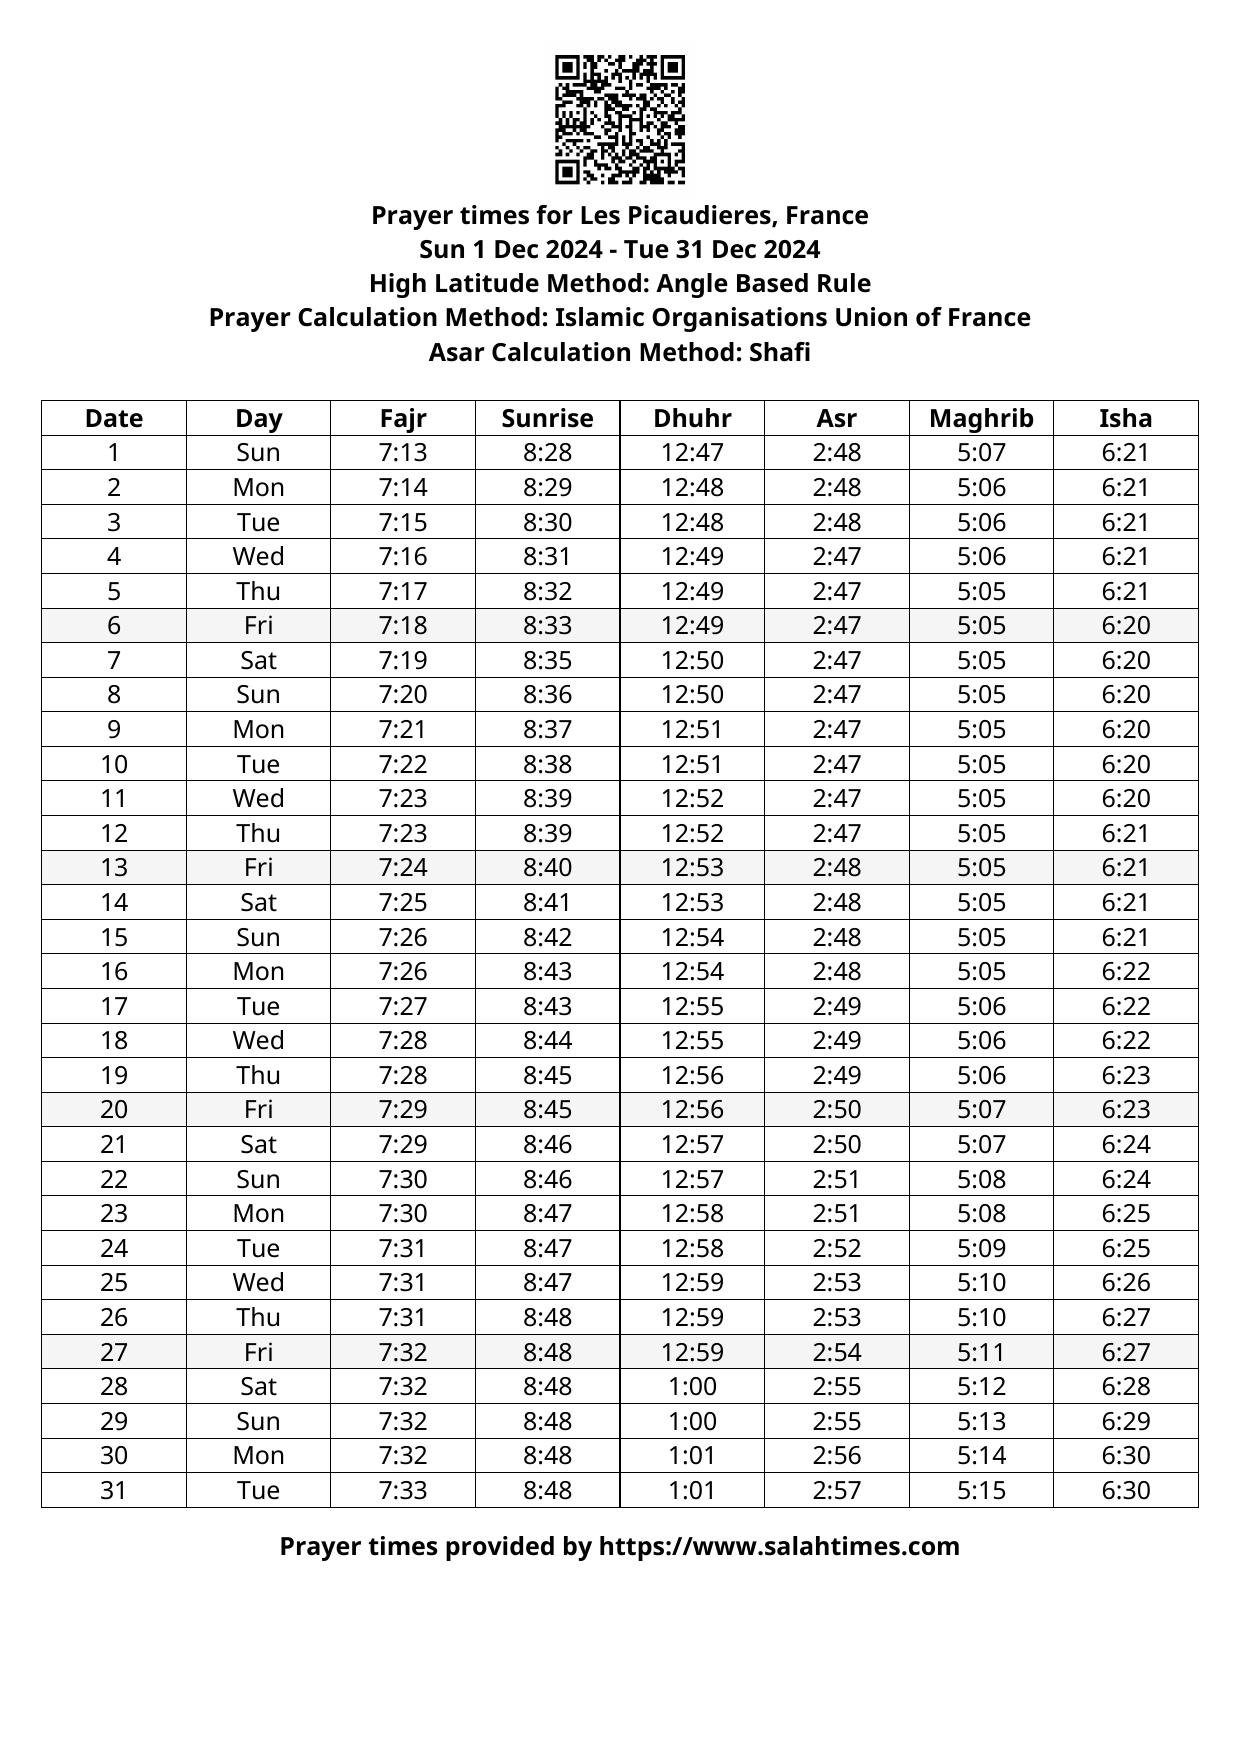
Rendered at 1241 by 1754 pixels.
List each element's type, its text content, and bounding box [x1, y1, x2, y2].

table_cell 7:33 [331, 1473, 475, 1507]
table_cell 12:50 [621, 643, 764, 677]
table_cell 8:40 [476, 851, 619, 884]
table_cell 2:49 [765, 1024, 909, 1057]
table_cell 8:44 [476, 1024, 619, 1057]
table_cell 29 [42, 1404, 186, 1437]
table_cell 7:28 [331, 1024, 475, 1057]
table_cell 8:48 [476, 1404, 619, 1437]
table_cell 2:48 [765, 505, 909, 538]
table_cell Sat [187, 643, 330, 677]
table_cell 2:47 [765, 781, 909, 815]
table_cell 5:07 [910, 1127, 1053, 1161]
table_cell 8:43 [476, 954, 619, 988]
table_cell 12:57 [621, 1162, 764, 1195]
table_cell 12 [42, 816, 186, 849]
table_cell 6:21 [1054, 816, 1198, 849]
table_cell 15 [42, 920, 186, 953]
table_cell 6:27 [1054, 1300, 1198, 1334]
table_cell Tue [187, 989, 330, 1022]
table_cell 12:49 [621, 609, 764, 642]
table_cell Mon [187, 1439, 330, 1472]
table_cell 5:05 [910, 678, 1053, 711]
table_cell 6:21 [1054, 539, 1198, 573]
table_cell 12:49 [621, 539, 764, 573]
table_cell 5:06 [910, 1024, 1053, 1057]
table_cell 7:31 [331, 1266, 475, 1299]
table_cell 8:47 [476, 1196, 619, 1230]
table_cell 8:48 [476, 1369, 619, 1403]
table_cell 2 [42, 470, 186, 504]
table_cell 2:47 [765, 747, 909, 780]
table_cell 5:05 [910, 851, 1053, 884]
table_cell 21 [42, 1127, 186, 1161]
table_cell 5:05 [910, 643, 1053, 677]
table_cell 14 [42, 885, 186, 919]
table_cell 12:55 [621, 1024, 764, 1057]
table_cell 6:28 [1054, 1369, 1198, 1403]
table_cell 11 [42, 781, 186, 815]
table_cell 1:01 [621, 1439, 764, 1472]
table_cell 8:31 [476, 539, 619, 573]
table_cell 7:27 [331, 989, 475, 1022]
table_cell 2:57 [765, 1473, 909, 1507]
table_cell 5:06 [910, 989, 1053, 1022]
table_cell 6:29 [1054, 1404, 1198, 1437]
table_cell Fri [187, 851, 330, 884]
table_cell 5:05 [910, 954, 1053, 988]
table_cell 8:43 [476, 989, 619, 1022]
table_cell Mon [187, 470, 330, 504]
table_cell 7:25 [331, 885, 475, 919]
table_cell 6:24 [1054, 1127, 1198, 1161]
table_cell 2:53 [765, 1300, 909, 1334]
table_cell 7:26 [331, 954, 475, 988]
table_cell 8:37 [476, 712, 619, 746]
table_cell 6:20 [1054, 609, 1198, 642]
table_cell 6:26 [1054, 1266, 1198, 1299]
table_cell Sat [187, 1127, 330, 1161]
table_cell 5:05 [910, 781, 1053, 815]
table_cell 8:32 [476, 574, 619, 607]
table_header Fajr [331, 401, 475, 434]
table_cell 12:59 [621, 1335, 764, 1368]
table_header Day [187, 401, 330, 434]
table_cell 8:29 [476, 470, 619, 504]
table_cell 7:29 [331, 1127, 475, 1161]
table_cell 7:29 [331, 1093, 475, 1126]
table_cell 1:01 [621, 1473, 764, 1507]
table_cell 23 [42, 1196, 186, 1230]
table_cell 2:55 [765, 1369, 909, 1403]
table_cell 7:31 [331, 1300, 475, 1334]
table_cell 2:48 [765, 851, 909, 884]
text Prayer Calculation Method: Islamic Organisations Union of France [42, 300, 1198, 334]
table_cell Wed [187, 539, 330, 573]
table_cell 7:16 [331, 539, 475, 573]
table_cell 7:14 [331, 470, 475, 504]
table_cell 12:48 [621, 505, 764, 538]
table_cell 8:48 [476, 1300, 619, 1334]
table_cell 4 [42, 539, 186, 573]
table_cell 2:47 [765, 678, 909, 711]
table_cell 8:33 [476, 609, 619, 642]
table_cell Sun [187, 920, 330, 953]
table_cell 31 [42, 1473, 186, 1507]
table_cell 30 [42, 1439, 186, 1472]
table_cell 7:18 [331, 609, 475, 642]
table_cell 5:05 [910, 816, 1053, 849]
table_cell 12:52 [621, 816, 764, 849]
table_cell 12:47 [621, 436, 764, 469]
table_cell 7:32 [331, 1404, 475, 1437]
table_cell 8:45 [476, 1058, 619, 1092]
table_cell 16 [42, 954, 186, 988]
table_cell Mon [187, 712, 330, 746]
table_cell 6:21 [1054, 470, 1198, 504]
table_cell 8:47 [476, 1231, 619, 1264]
table_cell 5:08 [910, 1196, 1053, 1230]
table_cell 25 [42, 1266, 186, 1299]
table_cell 5:05 [910, 920, 1053, 953]
table_cell 2:48 [765, 954, 909, 988]
table_cell 2:55 [765, 1404, 909, 1437]
table_cell 24 [42, 1231, 186, 1264]
table_cell 1:00 [621, 1404, 764, 1437]
table_cell 2:52 [765, 1231, 909, 1264]
table_cell 6:21 [1054, 851, 1198, 884]
table_cell 12:53 [621, 885, 764, 919]
table_cell Tue [187, 747, 330, 780]
table_cell 7:24 [331, 851, 475, 884]
table_cell 2:51 [765, 1196, 909, 1230]
table_cell 12:51 [621, 747, 764, 780]
table_cell 6:23 [1054, 1093, 1198, 1126]
table_cell 5:05 [910, 885, 1053, 919]
table_cell 8:36 [476, 678, 619, 711]
table_cell 5:15 [910, 1473, 1053, 1507]
table_cell 6:21 [1054, 505, 1198, 538]
table_cell 8:45 [476, 1093, 619, 1126]
table_cell 6:20 [1054, 712, 1198, 746]
table_cell Sun [187, 436, 330, 469]
table_cell 8:48 [476, 1439, 619, 1472]
table_cell 2:48 [765, 436, 909, 469]
table_cell 7 [42, 643, 186, 677]
table_cell 7:23 [331, 781, 475, 815]
table_cell 8:41 [476, 885, 619, 919]
table_cell 8:35 [476, 643, 619, 677]
table_cell Sun [187, 678, 330, 711]
table_cell 7:20 [331, 678, 475, 711]
table_cell 5 [42, 574, 186, 607]
table_cell 6:22 [1054, 1024, 1198, 1057]
table_cell 6 [42, 609, 186, 642]
table_cell 6:30 [1054, 1473, 1198, 1507]
table_cell 18 [42, 1024, 186, 1057]
table_cell 6:20 [1054, 781, 1198, 815]
table_cell 5:06 [910, 470, 1053, 504]
table_header Asr [765, 401, 909, 434]
table_header Maghrib [910, 401, 1053, 434]
table_cell 6:27 [1054, 1335, 1198, 1368]
table_cell Wed [187, 1266, 330, 1299]
table_cell 8:47 [476, 1266, 619, 1299]
table_header Isha [1054, 401, 1198, 434]
table_cell 5:05 [910, 747, 1053, 780]
table_cell Thu [187, 1300, 330, 1334]
table_cell Sat [187, 885, 330, 919]
table_cell 7:30 [331, 1162, 475, 1195]
table_cell 6:20 [1054, 747, 1198, 780]
table_cell 8:48 [476, 1335, 619, 1368]
table_cell 6:25 [1054, 1231, 1198, 1264]
table_cell 7:32 [331, 1439, 475, 1472]
table_header Sunrise [476, 401, 619, 434]
table_cell 8:28 [476, 436, 619, 469]
table_cell 6:22 [1054, 954, 1198, 988]
table_cell 8:30 [476, 505, 619, 538]
table_cell Wed [187, 781, 330, 815]
table_cell 12:58 [621, 1196, 764, 1230]
table_cell 2:47 [765, 539, 909, 573]
table_cell 7:26 [331, 920, 475, 953]
table_cell 7:32 [331, 1335, 475, 1368]
table_cell 2:50 [765, 1093, 909, 1126]
table_cell 3 [42, 505, 186, 538]
table_cell 13 [42, 851, 186, 884]
table_cell 28 [42, 1369, 186, 1403]
table_cell 12:56 [621, 1093, 764, 1126]
table_cell Sat [187, 1369, 330, 1403]
table_cell Thu [187, 816, 330, 849]
table_cell 2:47 [765, 816, 909, 849]
table_cell 5:06 [910, 505, 1053, 538]
table_cell 7:31 [331, 1231, 475, 1264]
table_cell 7:23 [331, 816, 475, 849]
table_cell 2:47 [765, 643, 909, 677]
table_cell 12:57 [621, 1127, 764, 1161]
table_cell 6:21 [1054, 920, 1198, 953]
table_cell 2:53 [765, 1266, 909, 1299]
table_cell 7:22 [331, 747, 475, 780]
table_cell 5:14 [910, 1439, 1053, 1472]
table_cell 6:21 [1054, 574, 1198, 607]
table_cell 5:10 [910, 1300, 1053, 1334]
table_cell 6:23 [1054, 1058, 1198, 1092]
table_cell 12:50 [621, 678, 764, 711]
table_cell 27 [42, 1335, 186, 1368]
table_cell 8:39 [476, 816, 619, 849]
table_cell 5:06 [910, 1058, 1053, 1092]
table_cell 6:25 [1054, 1196, 1198, 1230]
table_cell Fri [187, 609, 330, 642]
table_cell 5:12 [910, 1369, 1053, 1403]
table_cell Tue [187, 505, 330, 538]
table_cell 2:47 [765, 712, 909, 746]
table_cell 12:56 [621, 1058, 764, 1092]
table_cell 6:21 [1054, 885, 1198, 919]
table_cell 5:05 [910, 574, 1053, 607]
table_cell 8:46 [476, 1127, 619, 1161]
table_cell 5:06 [910, 539, 1053, 573]
table_cell 2:54 [765, 1335, 909, 1368]
table_cell 5:13 [910, 1404, 1053, 1437]
table_cell 7:17 [331, 574, 475, 607]
table_cell 2:48 [765, 470, 909, 504]
picture [542, 41, 699, 198]
table_cell 6:30 [1054, 1439, 1198, 1472]
table_cell 8:38 [476, 747, 619, 780]
table_cell Thu [187, 1058, 330, 1092]
table_cell 7:13 [331, 436, 475, 469]
table_header Dhuhr [621, 401, 764, 434]
table_cell 6:20 [1054, 643, 1198, 677]
table_cell 19 [42, 1058, 186, 1092]
table_cell Wed [187, 1024, 330, 1057]
text High Latitude Method: Angle Based Rule [42, 266, 1198, 300]
table_cell 6:20 [1054, 678, 1198, 711]
table_cell 6:24 [1054, 1162, 1198, 1195]
table_cell 12:54 [621, 954, 764, 988]
table_cell 12:51 [621, 712, 764, 746]
text Prayer times provided by https://www.salahtimes.com [42, 1528, 1198, 1563]
table_cell 22 [42, 1162, 186, 1195]
table_cell 2:47 [765, 574, 909, 607]
table_cell 12:53 [621, 851, 764, 884]
table_cell 5:05 [910, 609, 1053, 642]
table_cell 9 [42, 712, 186, 746]
table_cell 7:32 [331, 1369, 475, 1403]
table_cell 12:52 [621, 781, 764, 815]
table_cell 12:55 [621, 989, 764, 1022]
table_cell 12:49 [621, 574, 764, 607]
table_cell 8:46 [476, 1162, 619, 1195]
table_cell Tue [187, 1231, 330, 1264]
table_cell 2:49 [765, 1058, 909, 1092]
text Prayer times for Les Picaudieres, France [42, 198, 1198, 232]
table_cell Thu [187, 574, 330, 607]
table_cell 2:47 [765, 609, 909, 642]
table_cell 2:51 [765, 1162, 909, 1195]
table_cell 12:54 [621, 920, 764, 953]
table_cell 5:07 [910, 436, 1053, 469]
table_cell Mon [187, 954, 330, 988]
table_cell 5:10 [910, 1266, 1053, 1299]
table_cell 12:59 [621, 1266, 764, 1299]
table_cell 2:48 [765, 920, 909, 953]
table_cell 1:00 [621, 1369, 764, 1403]
table_cell Fri [187, 1335, 330, 1368]
table_cell 5:07 [910, 1093, 1053, 1126]
table_cell 5:11 [910, 1335, 1053, 1368]
table_cell 2:49 [765, 989, 909, 1022]
table_cell 17 [42, 989, 186, 1022]
table_cell 7:15 [331, 505, 475, 538]
table_cell 5:09 [910, 1231, 1053, 1264]
table_cell 7:30 [331, 1196, 475, 1230]
table_cell Mon [187, 1196, 330, 1230]
table_cell 8 [42, 678, 186, 711]
table_cell 12:58 [621, 1231, 764, 1264]
table_cell Fri [187, 1093, 330, 1126]
table_cell 2:50 [765, 1127, 909, 1161]
table_cell 12:48 [621, 470, 764, 504]
table_cell Sun [187, 1162, 330, 1195]
table_cell 8:48 [476, 1473, 619, 1507]
table_cell 6:22 [1054, 989, 1198, 1022]
table_cell 26 [42, 1300, 186, 1334]
table_cell Sun [187, 1404, 330, 1437]
table_cell 7:19 [331, 643, 475, 677]
table_cell 1 [42, 436, 186, 469]
table_header Date [42, 401, 186, 434]
text Sun 1 Dec 2024 - Tue 31 Dec 2024 [42, 232, 1198, 266]
table_cell 12:59 [621, 1300, 764, 1334]
table_cell 8:39 [476, 781, 619, 815]
table_cell 10 [42, 747, 186, 780]
table_cell 7:21 [331, 712, 475, 746]
text Asar Calculation Method: Shafi [42, 334, 1198, 368]
table_cell 5:05 [910, 712, 1053, 746]
table_cell 5:08 [910, 1162, 1053, 1195]
table_cell 20 [42, 1093, 186, 1126]
table_cell 8:42 [476, 920, 619, 953]
table_cell 7:28 [331, 1058, 475, 1092]
table_cell 6:21 [1054, 436, 1198, 469]
table_cell 2:56 [765, 1439, 909, 1472]
table_cell 2:48 [765, 885, 909, 919]
table_cell Tue [187, 1473, 330, 1507]
